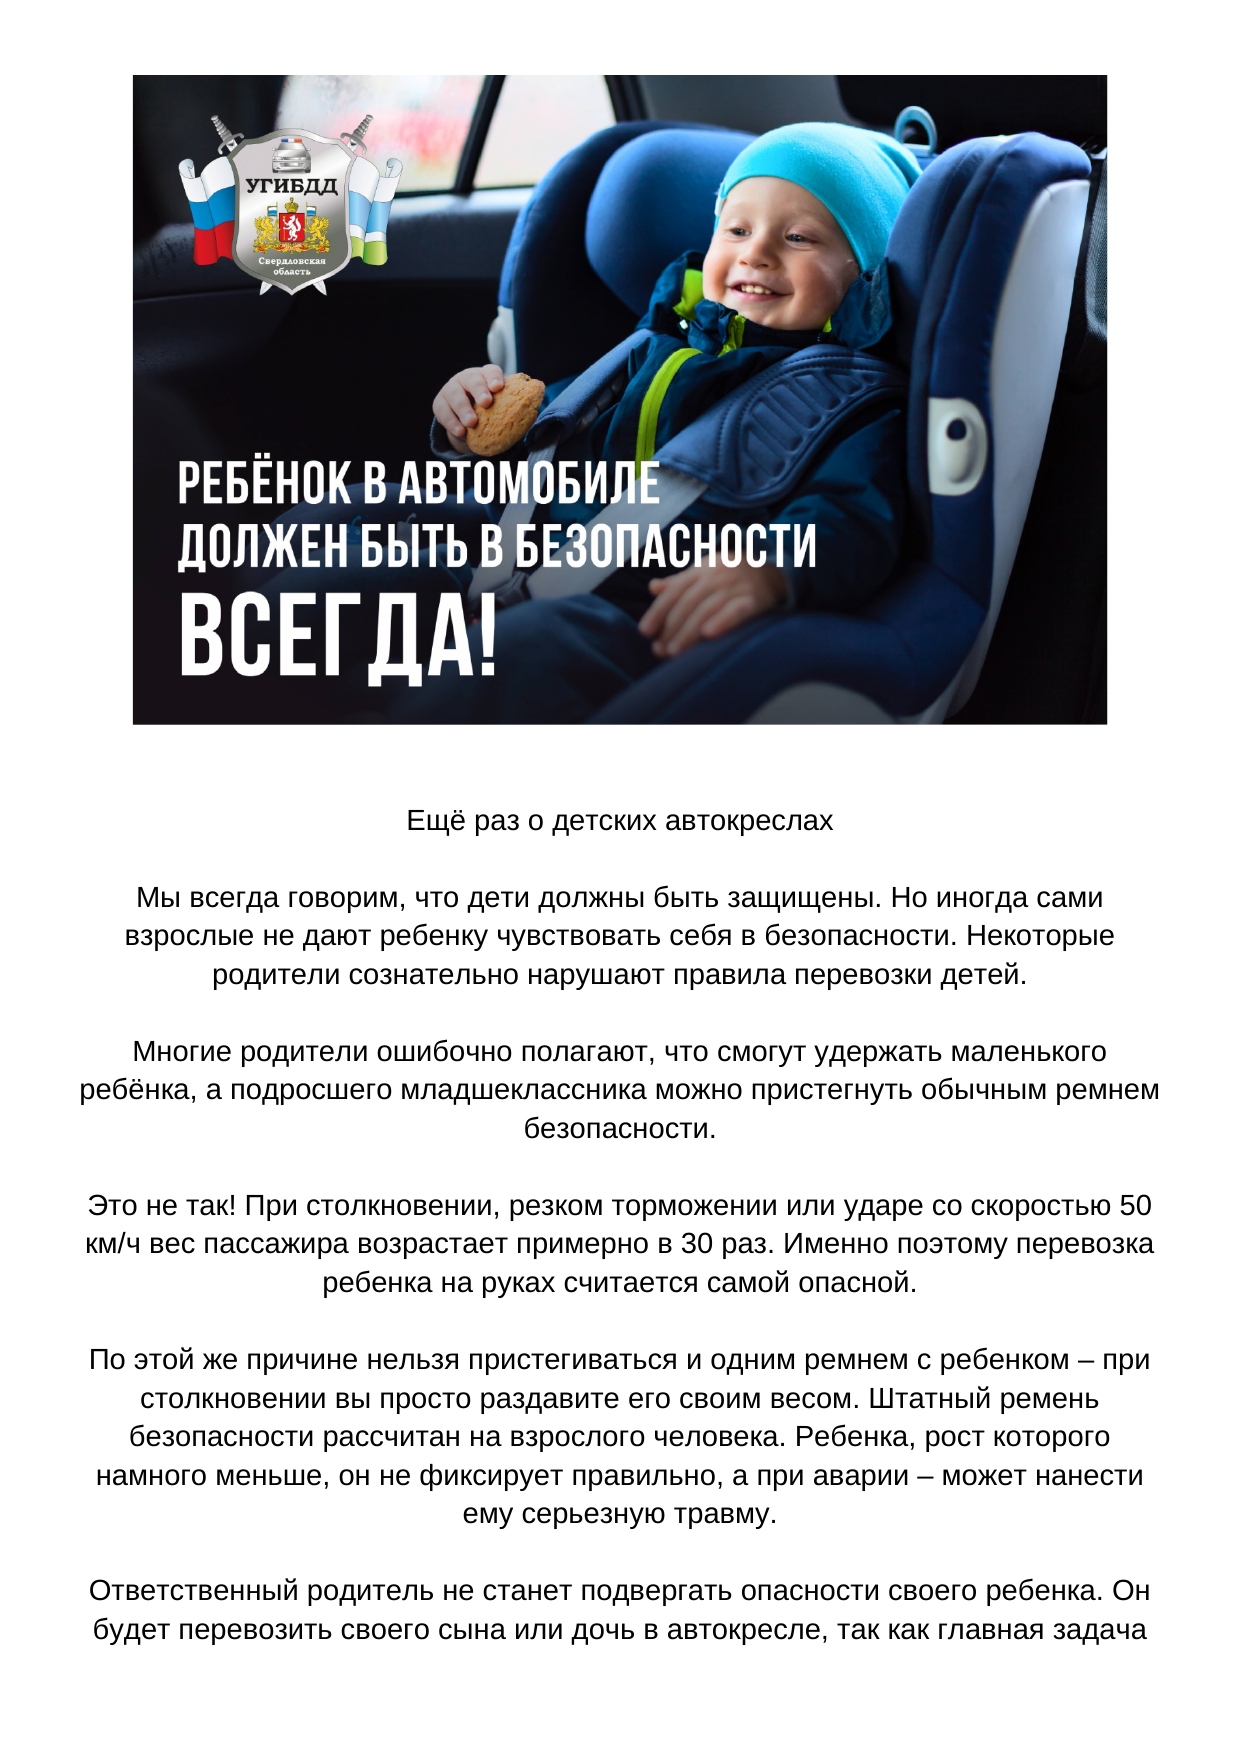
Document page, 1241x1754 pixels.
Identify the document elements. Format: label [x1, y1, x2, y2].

picture [132, 75, 1108, 725]
text [75, 802, 1165, 1645]
